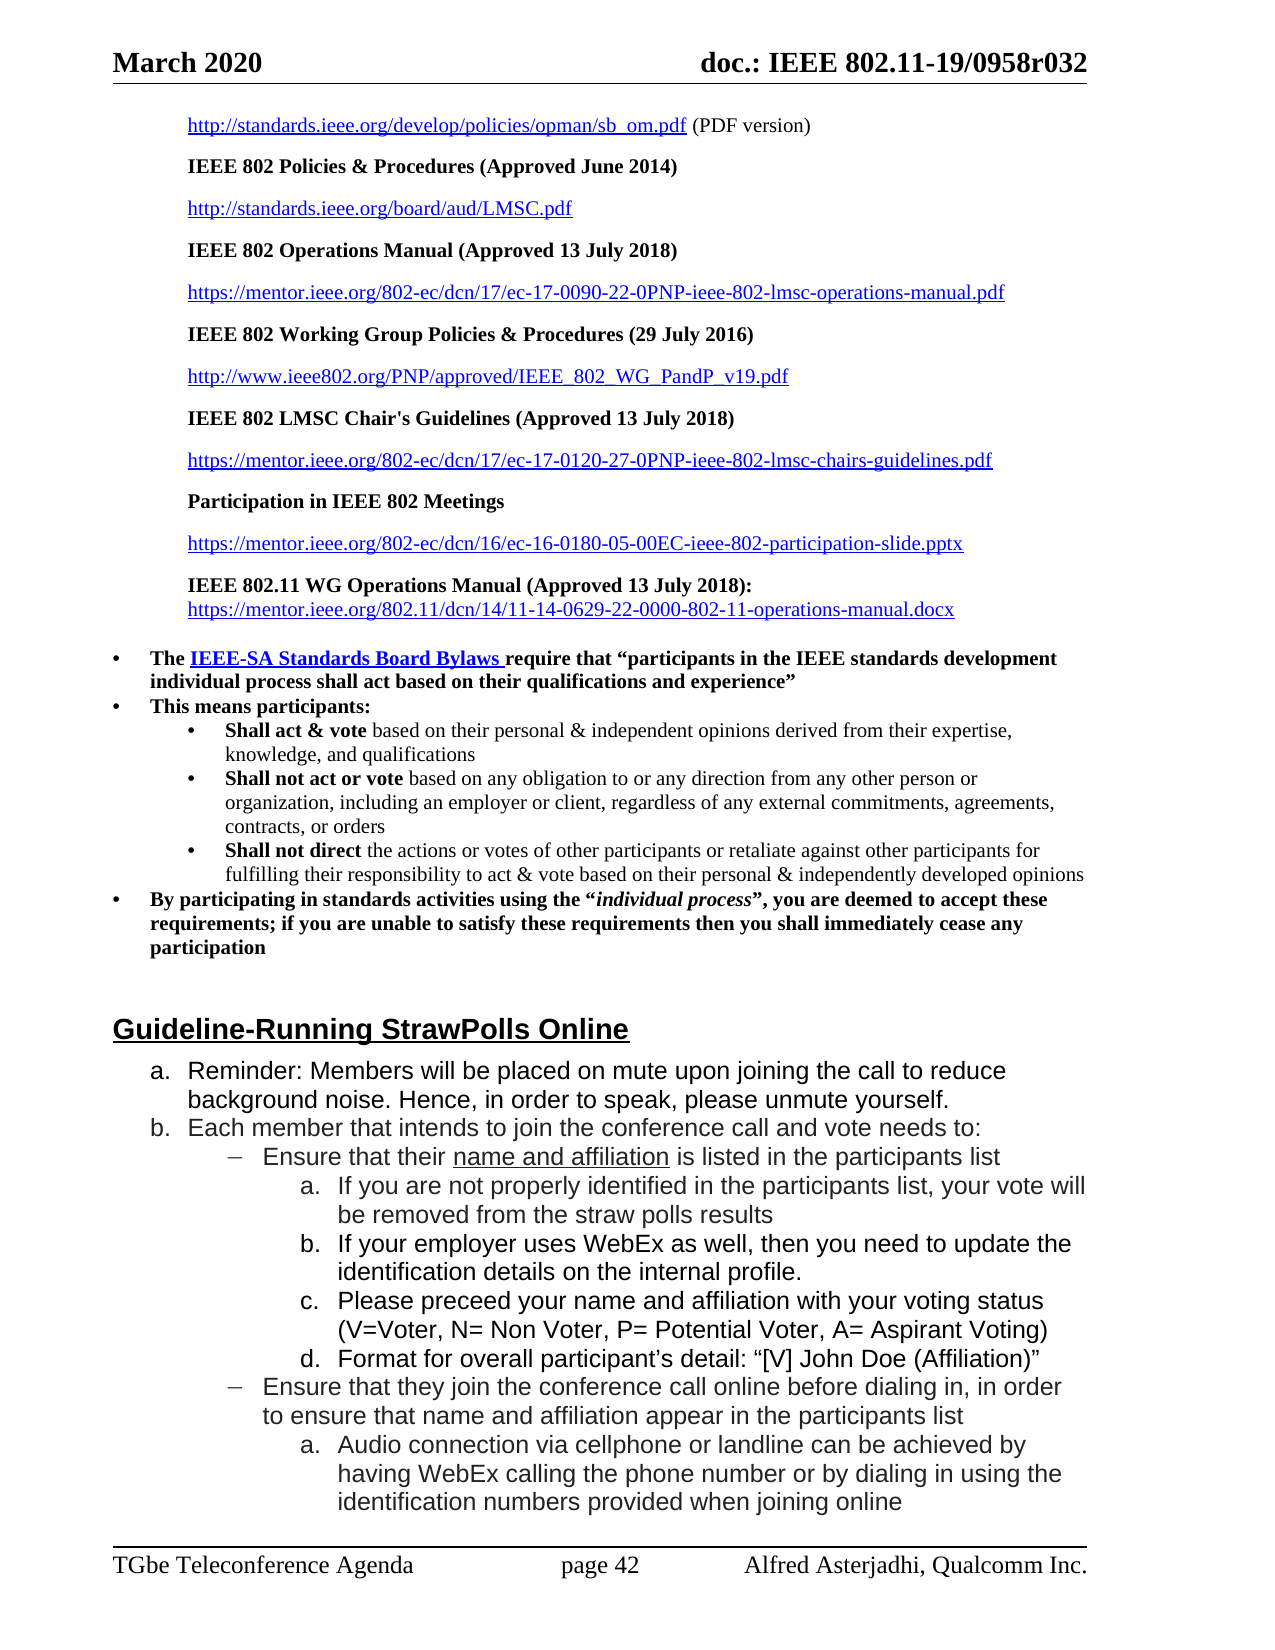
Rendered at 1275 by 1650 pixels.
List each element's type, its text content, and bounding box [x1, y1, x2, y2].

text IEEE 802.11 WG Operations Manual (Approved 13 July 2018): [112, 573, 1087, 597]
text http://standards.ieee.org/develop/policies/opman/sb_om.pdf (PDF version) [187, 112, 1087, 137]
list If you are not properly identified in the participants list, your vote will be removed from the straw polls results [300, 1171, 1087, 1228]
text IEEE 802 Policies & Procedures (Approved June 2014) [187, 154, 1087, 178]
list This means participants: [112, 693, 1087, 718]
list The IEEE-SA Standards Board Bylaws require that “participants in the IEEE standards development individual process shall act based on their qualifications and experience” [112, 645, 1087, 693]
text IEEE 802 LMSC Chair's Guidelines (Approved 13 July 2018) [187, 406, 1087, 430]
list Shall not act or vote based on any obligation to or any direction from any other person or organization, including an employer or client, regardless of any external commitments, agreements, contracts, or orders [187, 766, 1087, 838]
list By participating in standards activities using the “individual process”, you are deemed to accept these requirements; if you are unable to satisfy these requirements then you shall immediately cease any participation [112, 886, 1087, 959]
text IEEE 802 Working Group Policies & Procedures (29 July 2016) [187, 322, 1087, 346]
list Audio connection via cellphone or landline can be achieved by having WebEx calling the phone number or by dialing in using the identification numbers provided when joining online [300, 1430, 1087, 1516]
text https://mentor.ieee.org/802-ec/dcn/17/ec-17-0120-27-0PNP-ieee-802-lmsc-chairs-guidelines.pdf [187, 447, 1087, 472]
text http://www.ieee802.org/PNP/approved/IEEE_802_WG_PandP_v19.pdf [187, 364, 1087, 388]
text https://mentor.ieee.org/802.11/dcn/14/11-14-0629-22-0000-802-11-operations-manual.docx [112, 597, 1087, 621]
text https://mentor.ieee.org/802-ec/dcn/16/ec-16-0180-05-00EC-ieee-802-participation-slide.pptx [187, 531, 1087, 555]
text https://mentor.ieee.org/802-ec/dcn/17/ec-17-0090-22-0PNP-ieee-802-lmsc-operations-manual.pdf [187, 280, 1087, 304]
list Ensure that they join the conference call online before dialing in, in order to ensure that name and affiliation appear in the participants list [225, 1372, 1087, 1430]
list Shall not direct the actions or votes of other participants or retaliate against other participants for fulfilling their responsibility to act & vote based on their personal & independently developed opinions [187, 838, 1087, 886]
subtitle Guideline-Running StrawPolls Online [112, 1012, 1087, 1046]
list Reminder: Members will be placed on mute upon joining the call to reduce background noise. Hence, in order to speak, please unmute yourself. [150, 1056, 1087, 1113]
list Each member that intends to join the conference call and vote needs to: [150, 1113, 1087, 1142]
list Please preceed your name and affiliation with your voting status (V=Voter, N= Non Voter, P= Potential Voter, A= Aspirant Voting) [300, 1286, 1087, 1343]
list If your employer uses WebEx as well, then you need to update the identification details on the internal profile. [300, 1228, 1087, 1286]
text Participation in IEEE 802 Meetings [187, 489, 1087, 513]
list Shall act & vote based on their personal & independent opinions derived from their expertise, knowledge, and qualifications [187, 718, 1087, 766]
list Format for overall participant’s detail: “[V] John Doe (Affiliation)” [300, 1343, 1087, 1372]
text http://standards.ieee.org/board/aud/LMSC.pdf [187, 196, 1087, 220]
list Ensure that their name and affiliation is listed in the participants list [225, 1142, 1087, 1171]
text IEEE 802 Operations Manual (Approved 13 July 2018) [187, 238, 1087, 262]
